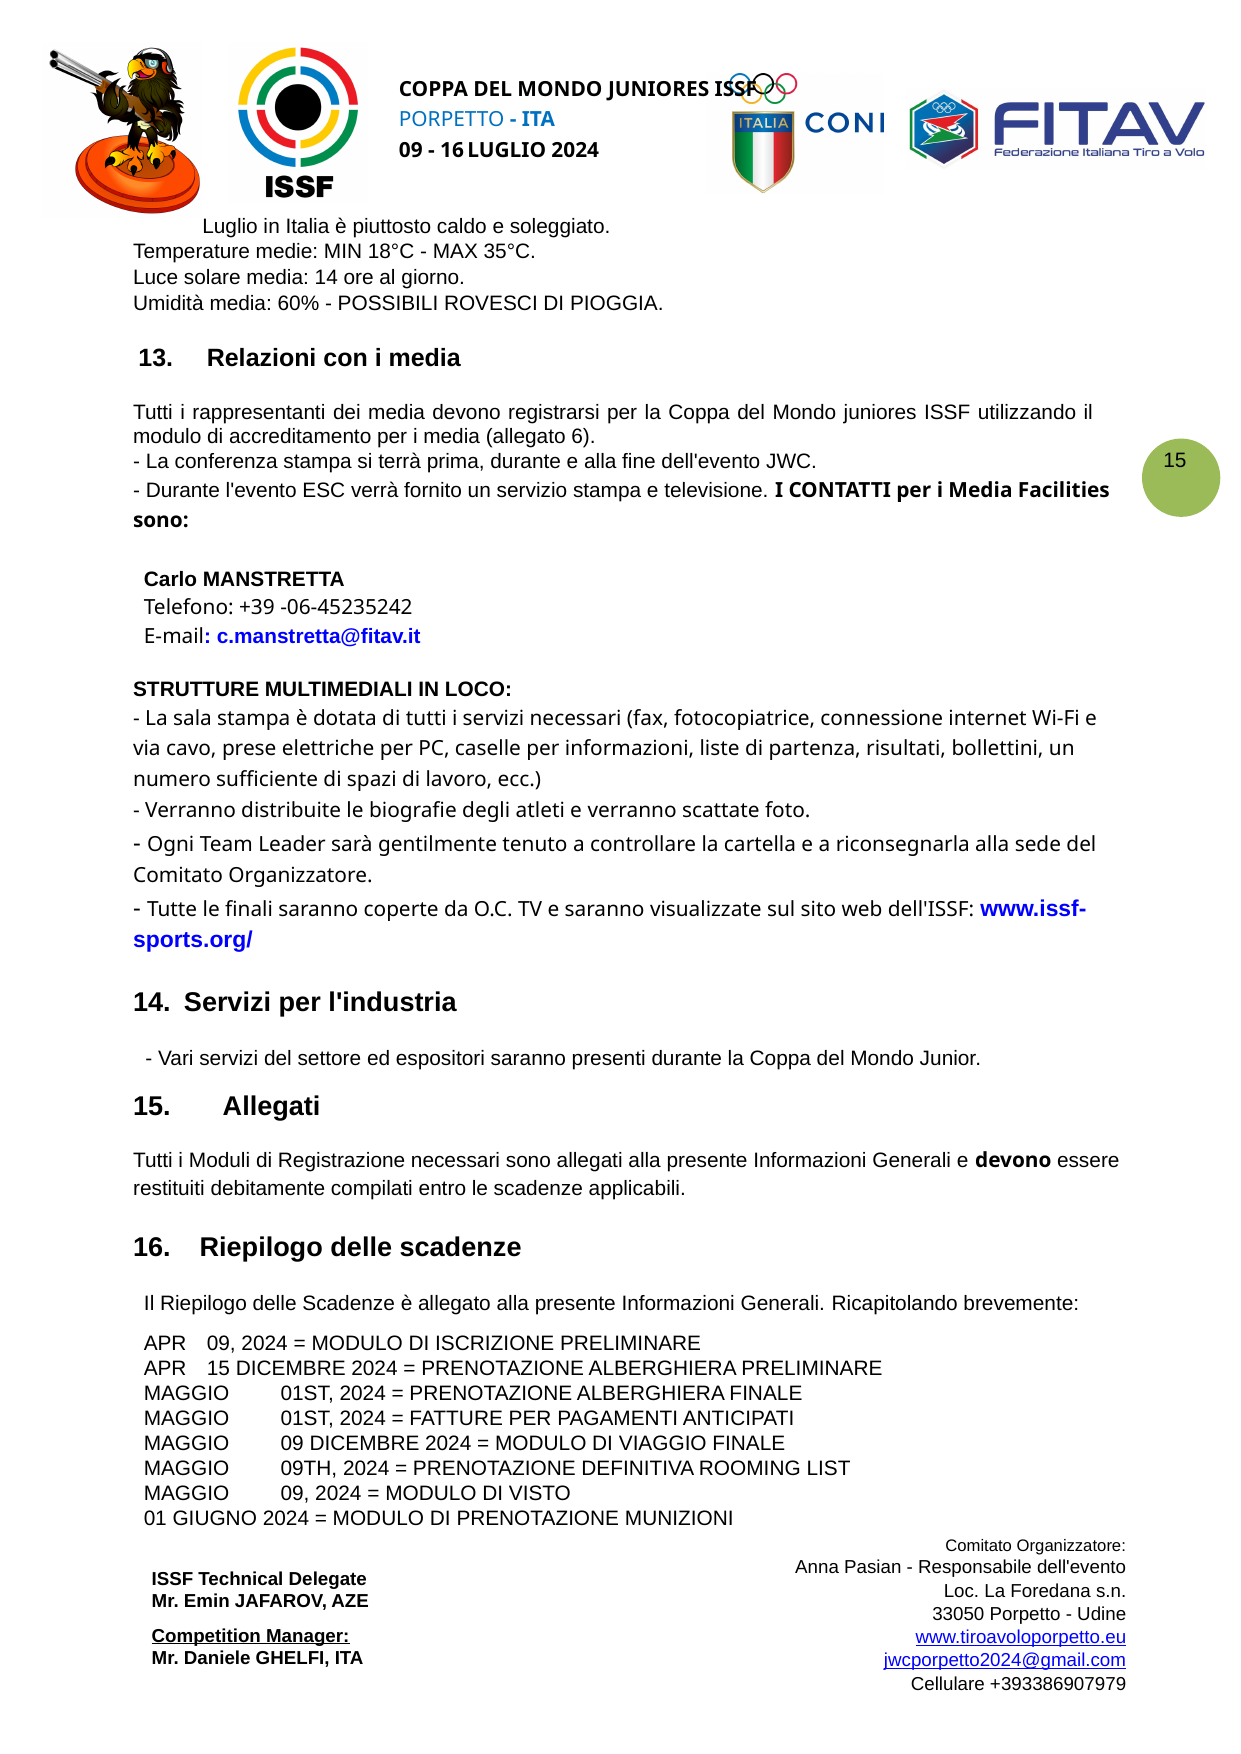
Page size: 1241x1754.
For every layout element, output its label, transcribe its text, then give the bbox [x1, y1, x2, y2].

text Tutti i rappresentanti dei media devono registrarsi per la Coppa del Mondo juniores ISSF utilizzando il modulo di accreditamento per i media (allegato 6). [133, 399, 1095, 448]
text Carlo MANSTRETTA [144, 567, 1095, 591]
text 13. Relazioni con i media [133, 343, 1122, 371]
text Il Riepilogo delle Scadenze è allegato alla presente Informazioni Generali. Ricapitolando brevemente: [144, 1291, 1095, 1314]
text MAGGIO 01ST, 2024 = PRENOTAZIONE ALBERGHIERA FINALE [143, 1381, 1095, 1405]
text STRUTTURE MULTIMEDIALI IN LOCO: [133, 677, 1122, 701]
picture [907, 88, 1207, 170]
text MAGGIO 09 DICEMBRE 2024 = MODULO DI VIAGGIO FINALE [143, 1431, 1095, 1455]
text - Tutte le finali saranno coperte da O.C. TV e saranno visualizzate sul sito web dell'ISSF: www.issf-sports.org/ [133, 891, 1122, 952]
text - La sala stampa è dotata di tutti i servizi necessari (fax, fotocopiatrice, connessione internet Wi-Fi e via cavo, prese elettriche per PC, caselle per informazioni, liste di partenza, risultati, bollettini, un numero sufficiente di spazi di lavoro, ecc.) [133, 703, 1122, 793]
text Luce solare media: 14 ore al giorno. [133, 265, 1122, 289]
picture [228, 42, 368, 203]
picture [43, 42, 202, 218]
text MAGGIO 09, 2024 = MODULO DI VISTO [143, 1481, 1095, 1505]
text APR 15 DICEMBRE 2024 = PRENOTAZIONE ALBERGHIERA PRELIMINARE [143, 1356, 1095, 1380]
text - La conferenza stampa si terrà prima, durante e alla fine dell'evento JWC. [133, 449, 1122, 473]
text Tutti i Moduli di Registrazione necessari sono allegati alla presente Informazioni Generali e devono essere restituiti debitamente compilati entro le scadenze applicabili. [133, 1145, 1122, 1199]
text Luglio in Italia è piuttosto caldo e soleggiato. [133, 213, 1122, 237]
text APR 09, 2024 = MODULO DI ISCRIZIONE PRELIMINARE [143, 1331, 1095, 1355]
text Temperature medie: MIN 18°C - MAX 35°C. [133, 239, 1122, 263]
subtitle 15. Allegati [133, 1090, 1122, 1122]
text 01 GIUGNO 2024 = MODULO DI PRENOTAZIONE MUNIZIONI [143, 1506, 1095, 1530]
text - Durante l'evento ESC verrà fornito un servizio stampa e televisione. I CONTATTI per i Media Facilities sono: [133, 475, 1122, 534]
subtitle 14. Servizi per l'industria [133, 986, 1122, 1017]
text - Verranno distribuite le biografie degli atleti e verranno scattate foto. [133, 795, 1122, 823]
text MAGGIO 01ST, 2024 = FATTURE PER PAGAMENTI ANTICIPATI [143, 1406, 1095, 1430]
text MAGGIO 09TH, 2024 = PRENOTAZIONE DEFINITIVA ROOMING LIST [143, 1456, 1095, 1480]
text E-mail: c.manstretta@fitav.it [144, 622, 1095, 650]
picture [706, 73, 884, 194]
text - Ogni Team Leader sarà gentilmente tenuto a controllare la cartella e a riconsegnarla alla sede del Comitato Organizzatore. [133, 825, 1122, 889]
text Umidità media: 60% - POSSIBILI ROVESCI DI PIOGGIA. [133, 291, 1122, 315]
text Telefono: +39 -06-45235242 [144, 592, 1095, 620]
text - Vari servizi del settore ed espositori saranno presenti durante la Coppa del Mondo Junior. [145, 1046, 1122, 1069]
text 16. Riepilogo delle scadenze [133, 1231, 1122, 1262]
